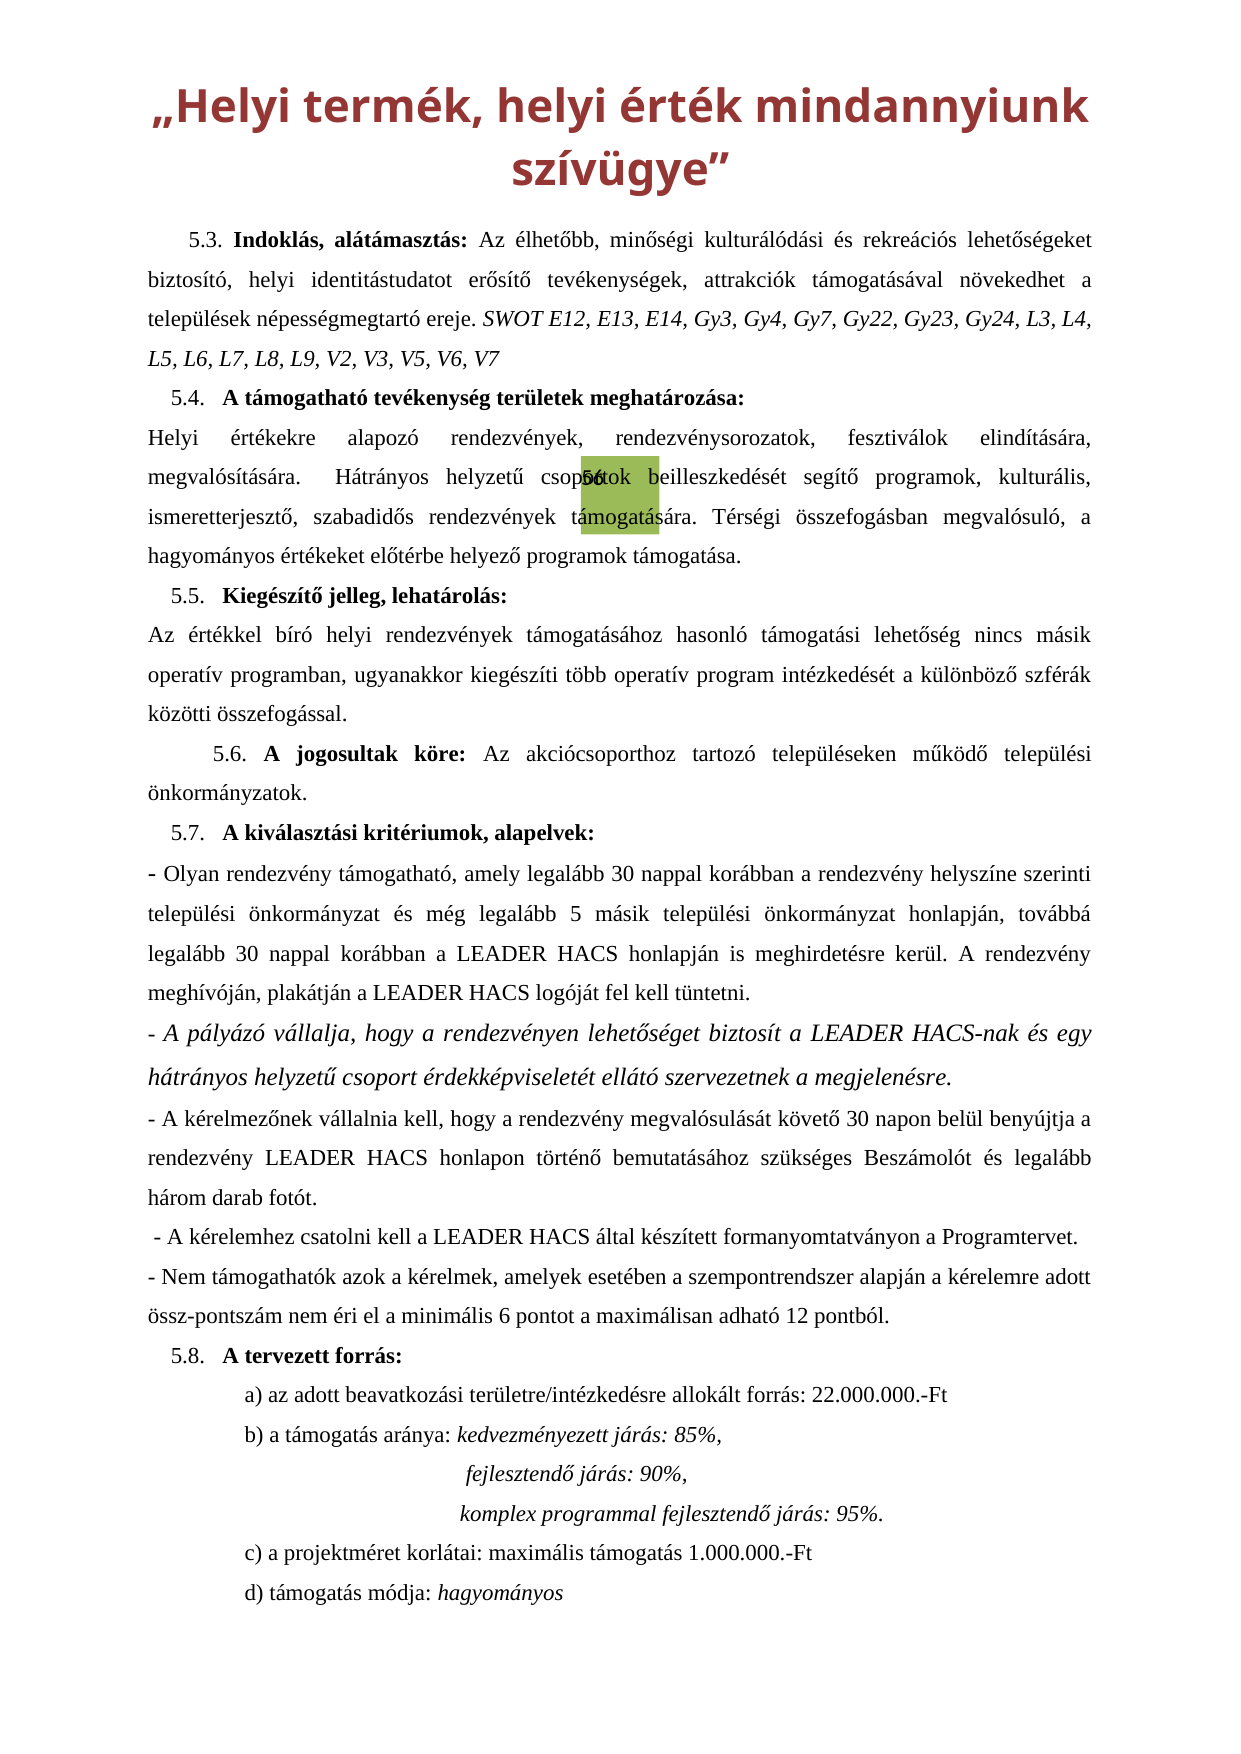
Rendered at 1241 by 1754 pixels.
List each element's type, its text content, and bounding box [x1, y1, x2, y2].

text Helyi értékekre alapozó rendezvények, rendezvénysorozatok, fesztiválok elindítására, megvalósítására. Hátrányos helyzetű csoportok beilleszkedését segítő programok, kulturális, ismeretterjesztő, szabadidős rendezvények támogatására. Térségi összefogásban megvalósuló, a hagyományos értékeket előtérbe helyező programok támogatása. [148, 424, 1093, 569]
text c) a projektméret korlátai: maximális támogatás 1.000.000.-Ft [148, 1539, 1093, 1565]
text b) a támogatás aránya: kedvezményezett járás: 85%, [148, 1421, 1093, 1447]
text - A pályázó vállalja, hogy a rendezvényen lehetőséget biztosít a LEADER HACS-nak és egy hátrányos helyzetű csoport érdekképviseletét ellátó szervezetnek a megjelenésre. [148, 1018, 1093, 1090]
text - A kérelmezőnek vállalnia kell, hogy a rendezvény megvalósulását követő 30 napon belül benyújtja a rendezvény LEADER HACS honlapon történő bemutatásához szükséges Beszámolót és legalább három darab fotót. [148, 1105, 1093, 1210]
text - A kérelemhez csatolni kell a LEADER HACS által készített formanyomtatványon a Programtervet. [148, 1223, 1093, 1249]
text 5.3. Indoklás, alátámasztás: Az élhetőbb, minőségi kulturálódási és rekreációs lehetőségeket biztosító, helyi identitástudatot erősítő tevékenységek, attrakciók támogatásával növekedhet a települések népességmegtartó ereje. SWOT E12, E13, E14, Gy3, Gy4, Gy7, Gy22, Gy23, Gy24, L3, L4, L5, L6, L7, L8, L9, V2, V3, V5, V6, V7 [148, 227, 1093, 371]
text Az értékkel bíró helyi rendezvények támogatásához hasonló támogatási lehetőség nincs másik operatív programban, ugyanakkor kiegészíti több operatív program intézkedését a különböző szférák közötti összefogással. [148, 621, 1093, 727]
text fejlesztendő járás: 90%, [148, 1460, 1093, 1486]
text 5.5. Kiegészítő jelleg, lehatárolás: [148, 582, 1093, 608]
text komplex programmal fejlesztendő járás: 95%. [148, 1499, 1093, 1526]
text a) az adott beavatkozási területre/intézkedésre allokált forrás: 22.000.000.-Ft [148, 1381, 1093, 1407]
text 5.8. A tervezett forrás: [148, 1342, 1093, 1368]
text 5.7. A kiválasztási kritériumok, alapelvek: [148, 819, 1093, 845]
text 5.4. A támogatható tevékenység területek meghatározása: [148, 384, 1093, 411]
text d) támogatás módja: hagyományos [148, 1578, 1093, 1605]
text 5.6. A jogosultak köre: Az akciócsoporthoz tartozó településeken működő települési önkormányzatok. [148, 740, 1093, 806]
text - Nem támogathatók azok a kérelmek, amelyek esetében a szempontrendszer alapján a kérelemre adott össz-pontszám nem éri el a minimális 6 pontot a maximálisan adható 12 pontból. [148, 1263, 1093, 1328]
text - Olyan rendezvény támogatható, amely legalább 30 nappal korábban a rendezvény helyszíne szerinti települési önkormányzat és még legalább 5 másik települési önkormányzat honlapján, továbbá legalább 30 nappal korábban a LEADER HACS honlapján is meghirdetésre kerül. A rendezvény meghívóján, plakátján a LEADER HACS logóját fel kell tüntetni. [148, 858, 1093, 1005]
